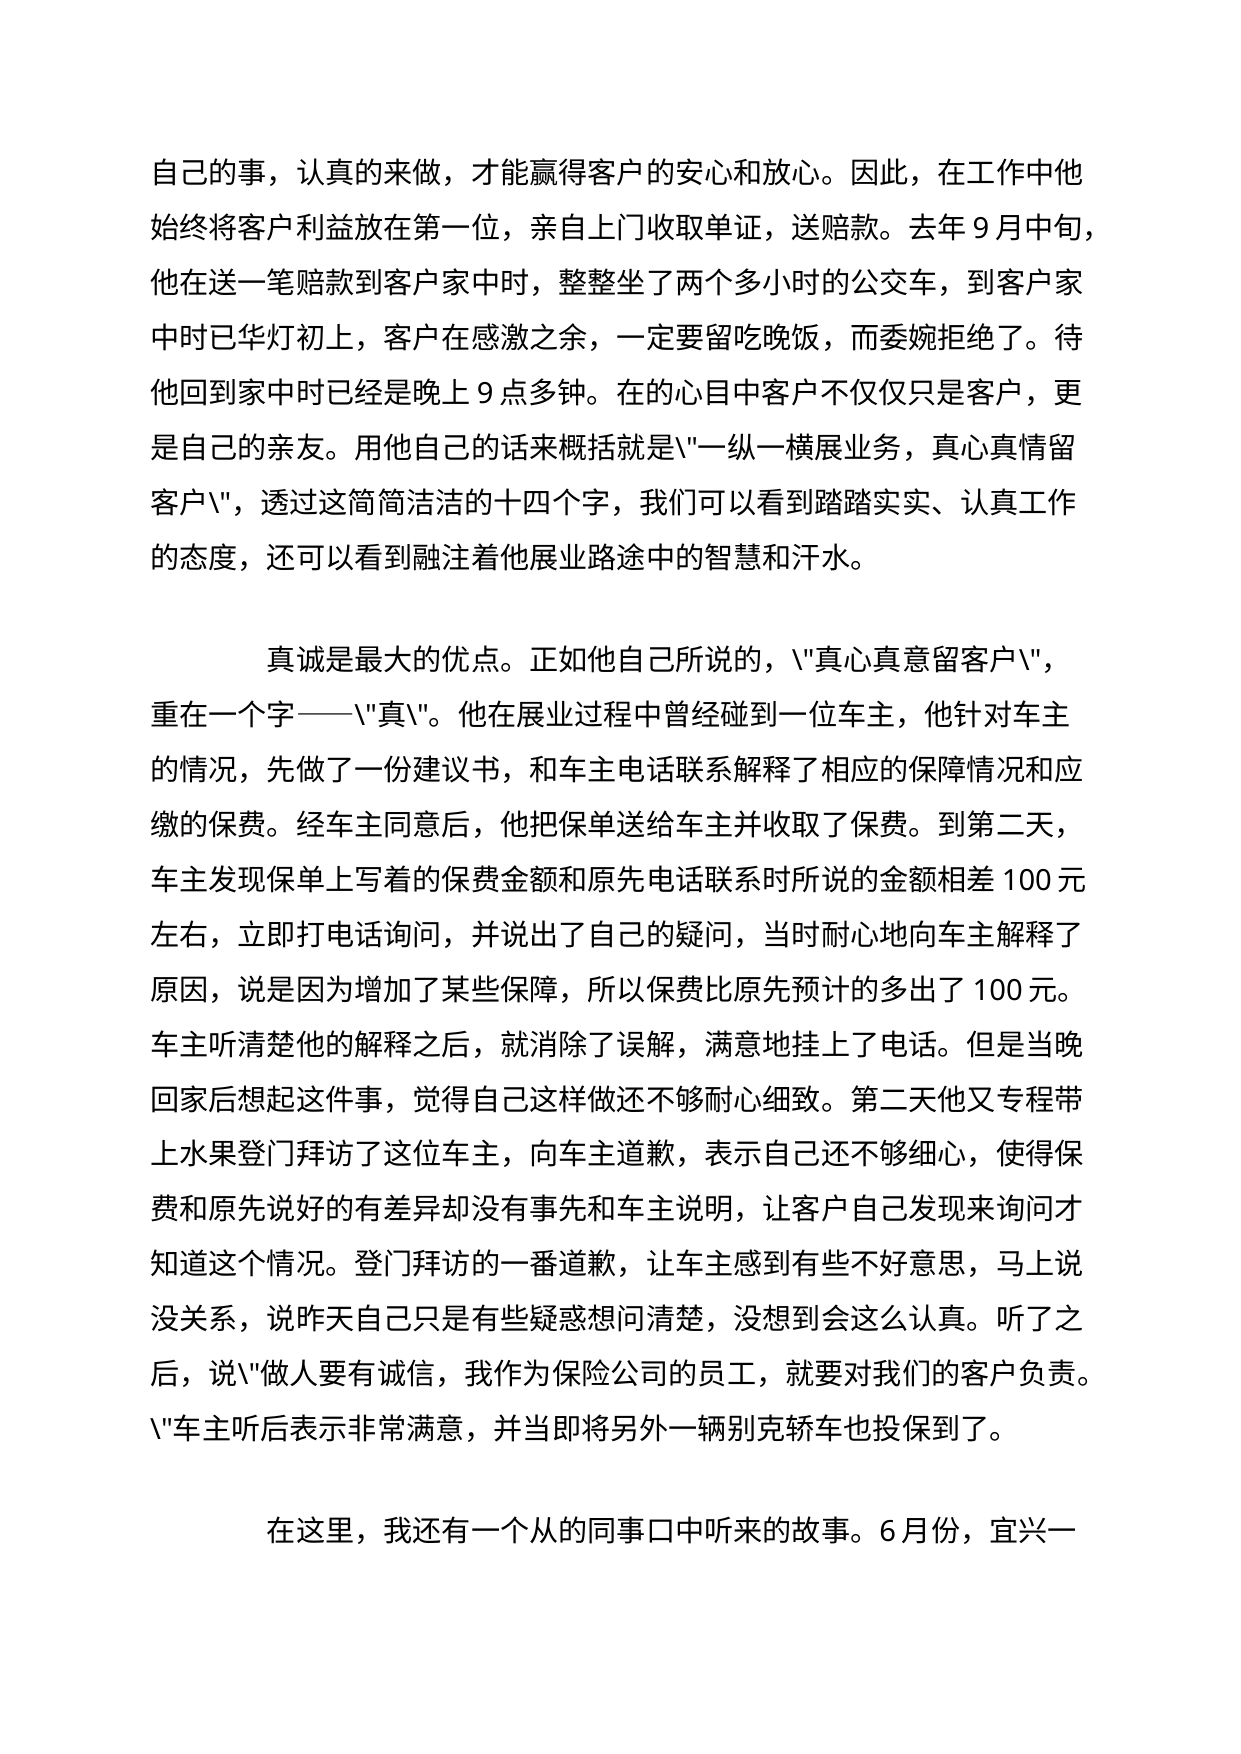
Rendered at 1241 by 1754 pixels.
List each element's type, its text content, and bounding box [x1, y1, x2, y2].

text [150, 150, 1090, 577]
text 真诚是最大的优点。正如他自己所说的，\"真心真意留客户\"，重在一个字——\"真\"。他在展业过程中曾经碰到一位车主，他针对车主的情况，先做了一份建议书，和车主电话联系解释了相应的保障情况和应缴的保费。经车主同意后，他把保单送给车主并收取了保费。到第二天，车主发现保单上写着的保费金额和原先电话联系时所说的金额相差100元左右，立即打电话询问，并说出了自己的疑问，当时耐心地向车主解释了原因，说是因为增加了某些保障，所以保费比原先预计的多出了100元。车主听清楚他的解释之后，就消除了误解，满意地挂上了电话。但是当晚回家后想起这件事，觉得自己这样做还不够耐心细致。第二天他又专程带上水果登门拜访了这位车主，向车主道歉，表示自己还不够细心，使得保费和原先说好的有差异却没有事先和车主说明，让客户自己发现来询问才知道这个情况。登门拜访的一番道歉，让车主感到有些不好意思，马上说没关系，说昨天自己只是有些疑惑想问清楚，没想到会这么认真。听了之后，说\"做人要有诚信，我作为保险公司的员工，就要对我们的客户负责。\"车主听后表示非常满意，并当即将另外一辆别克轿车也投保到了。 [150, 636, 1090, 1448]
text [150, 1507, 1090, 1550]
